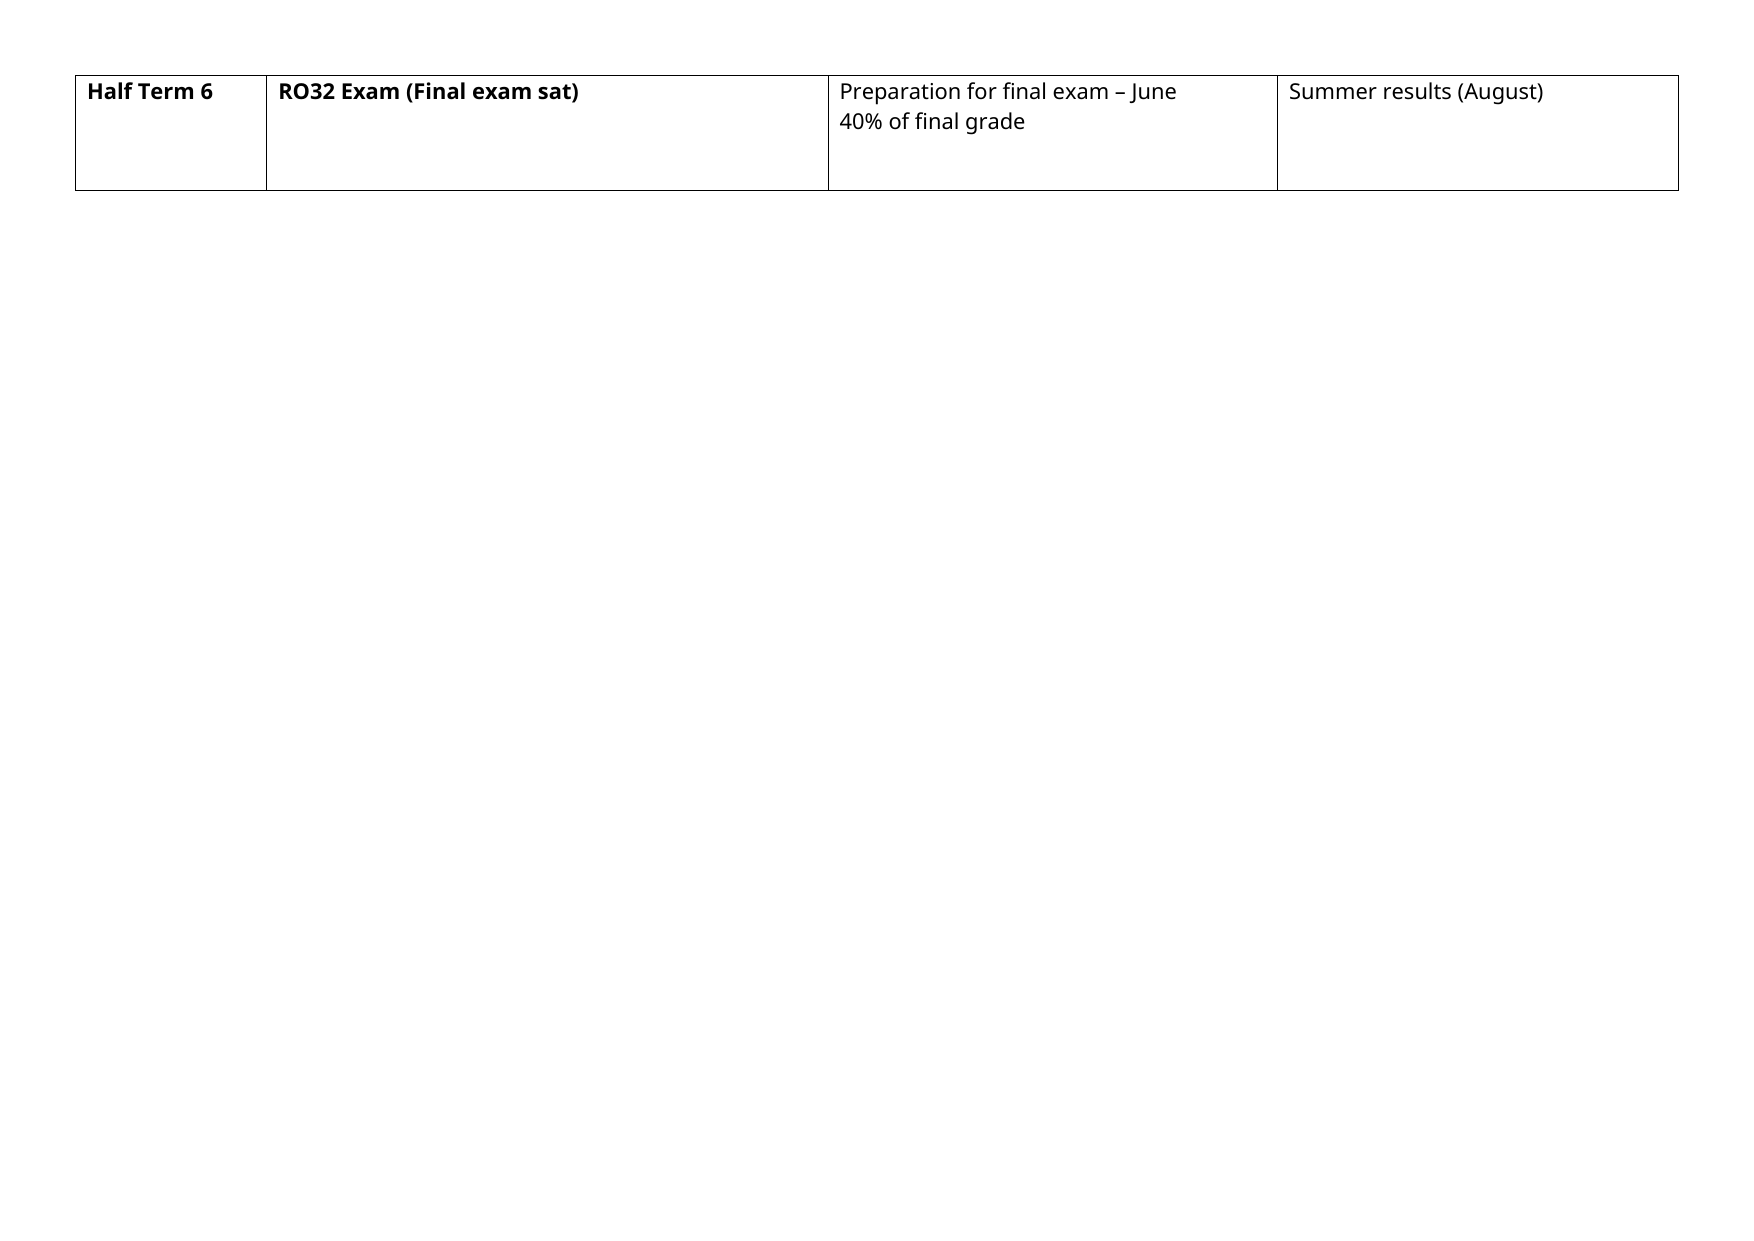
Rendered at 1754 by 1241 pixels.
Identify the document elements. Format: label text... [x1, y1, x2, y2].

table_cell Half Term 6 [76, 76, 266, 190]
table_cell Preparation for final exam – June 40% of final grade [829, 76, 1277, 190]
table_cell RO32 Exam (Final exam sat) [267, 76, 828, 190]
table_cell Summer results (August) [1278, 76, 1678, 190]
